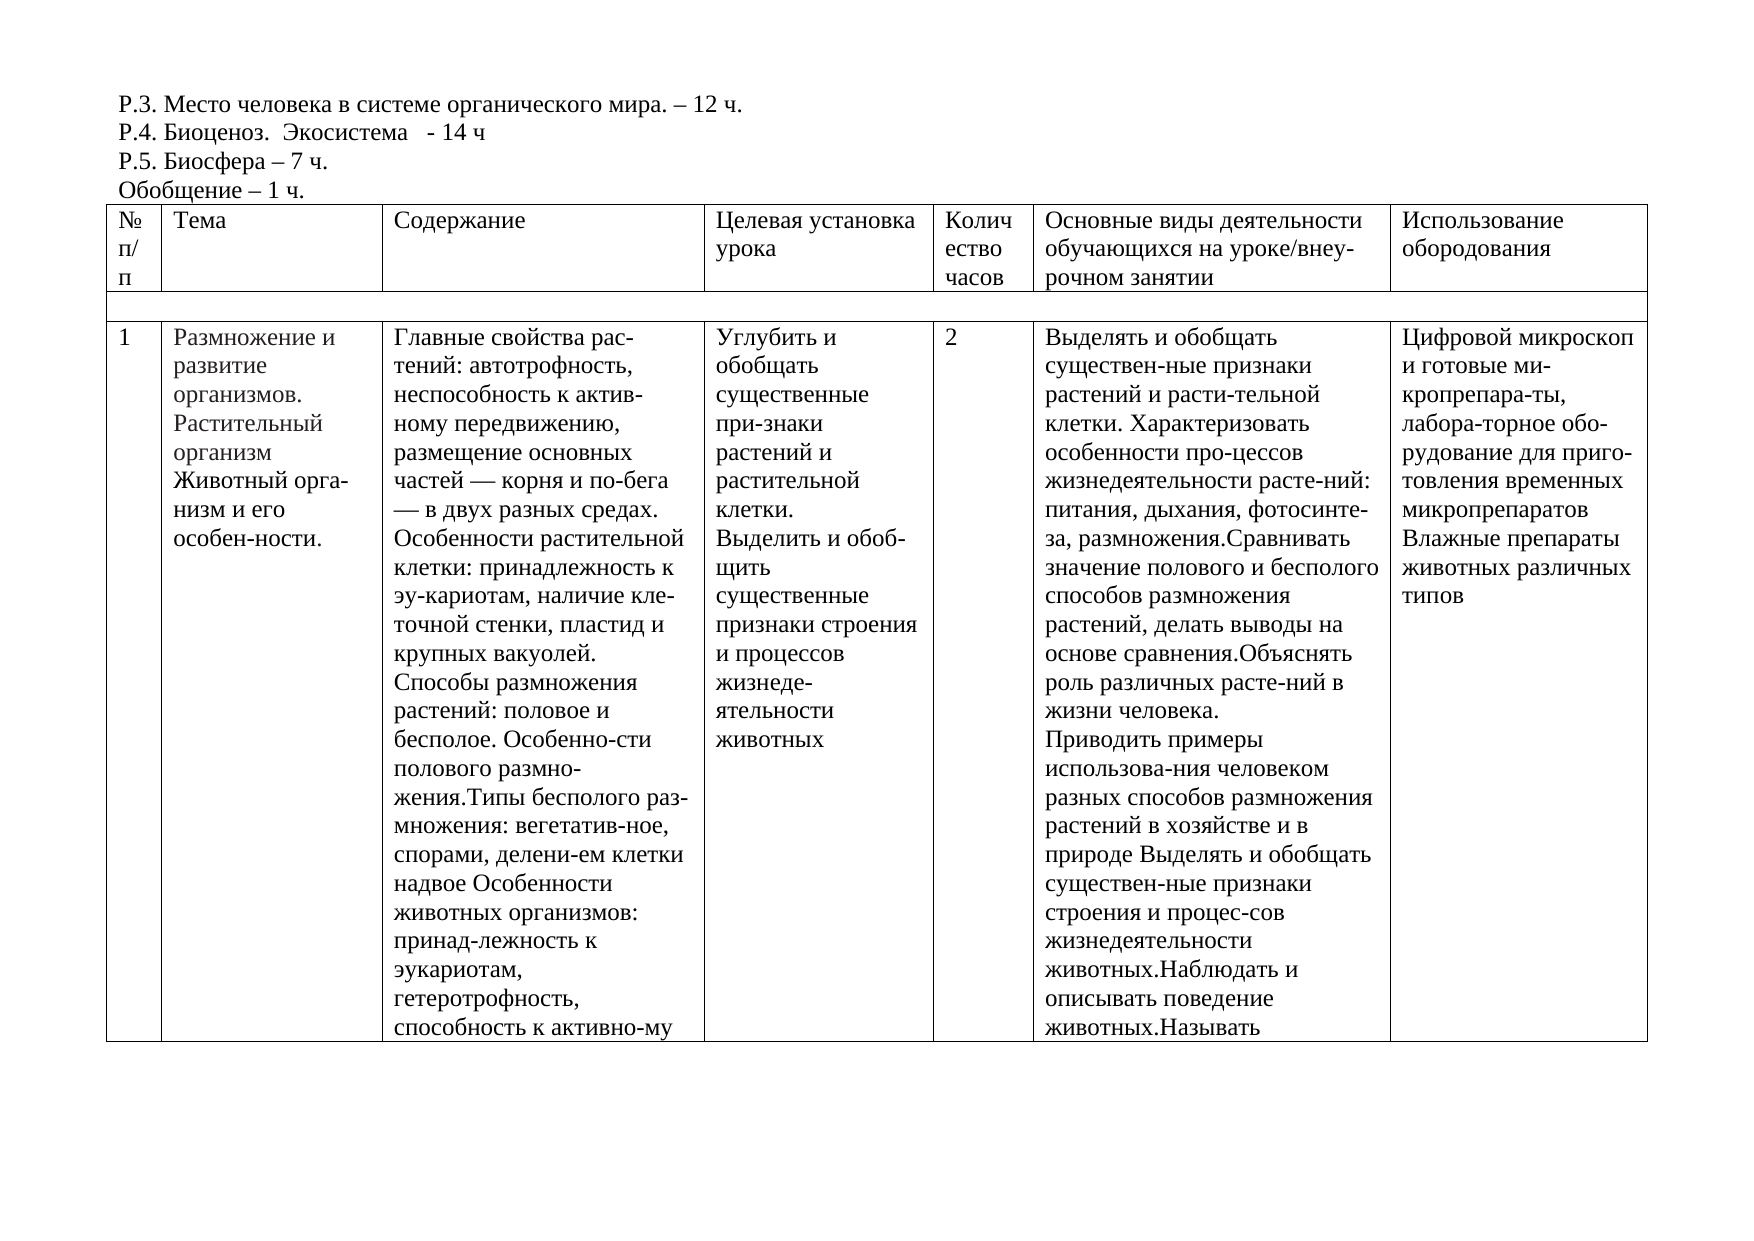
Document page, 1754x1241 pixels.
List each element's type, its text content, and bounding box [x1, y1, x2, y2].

table_header Целевая установка урока [705, 205, 933, 291]
table_header Использование обородования [1391, 205, 1647, 291]
text Обобщение – 1 ч. [118, 175, 1636, 204]
table_header № п/п [107, 205, 161, 291]
table_cell [107, 292, 1647, 321]
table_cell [1034, 322, 1390, 1041]
table_header Основные виды деятельности обучающихся на уроке/внеу-рочном занятии [1034, 205, 1390, 291]
table_header Содержание [383, 205, 704, 291]
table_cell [1391, 322, 1647, 1041]
table_header Тема [162, 205, 382, 291]
text Р.4. Биоценоз. Экосистема - 14 ч [118, 117, 1636, 146]
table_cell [705, 322, 933, 1041]
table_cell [162, 322, 382, 1041]
table_header Количество часов [934, 205, 1033, 291]
table_cell 1 [107, 322, 161, 1041]
text Р.5. Биосфера – 7 ч. [118, 146, 1636, 175]
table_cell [383, 322, 704, 1041]
table_cell 2 [934, 322, 1033, 1041]
text Р.3. Место человека в системе органического мира. – 12 ч. [118, 89, 1636, 117]
